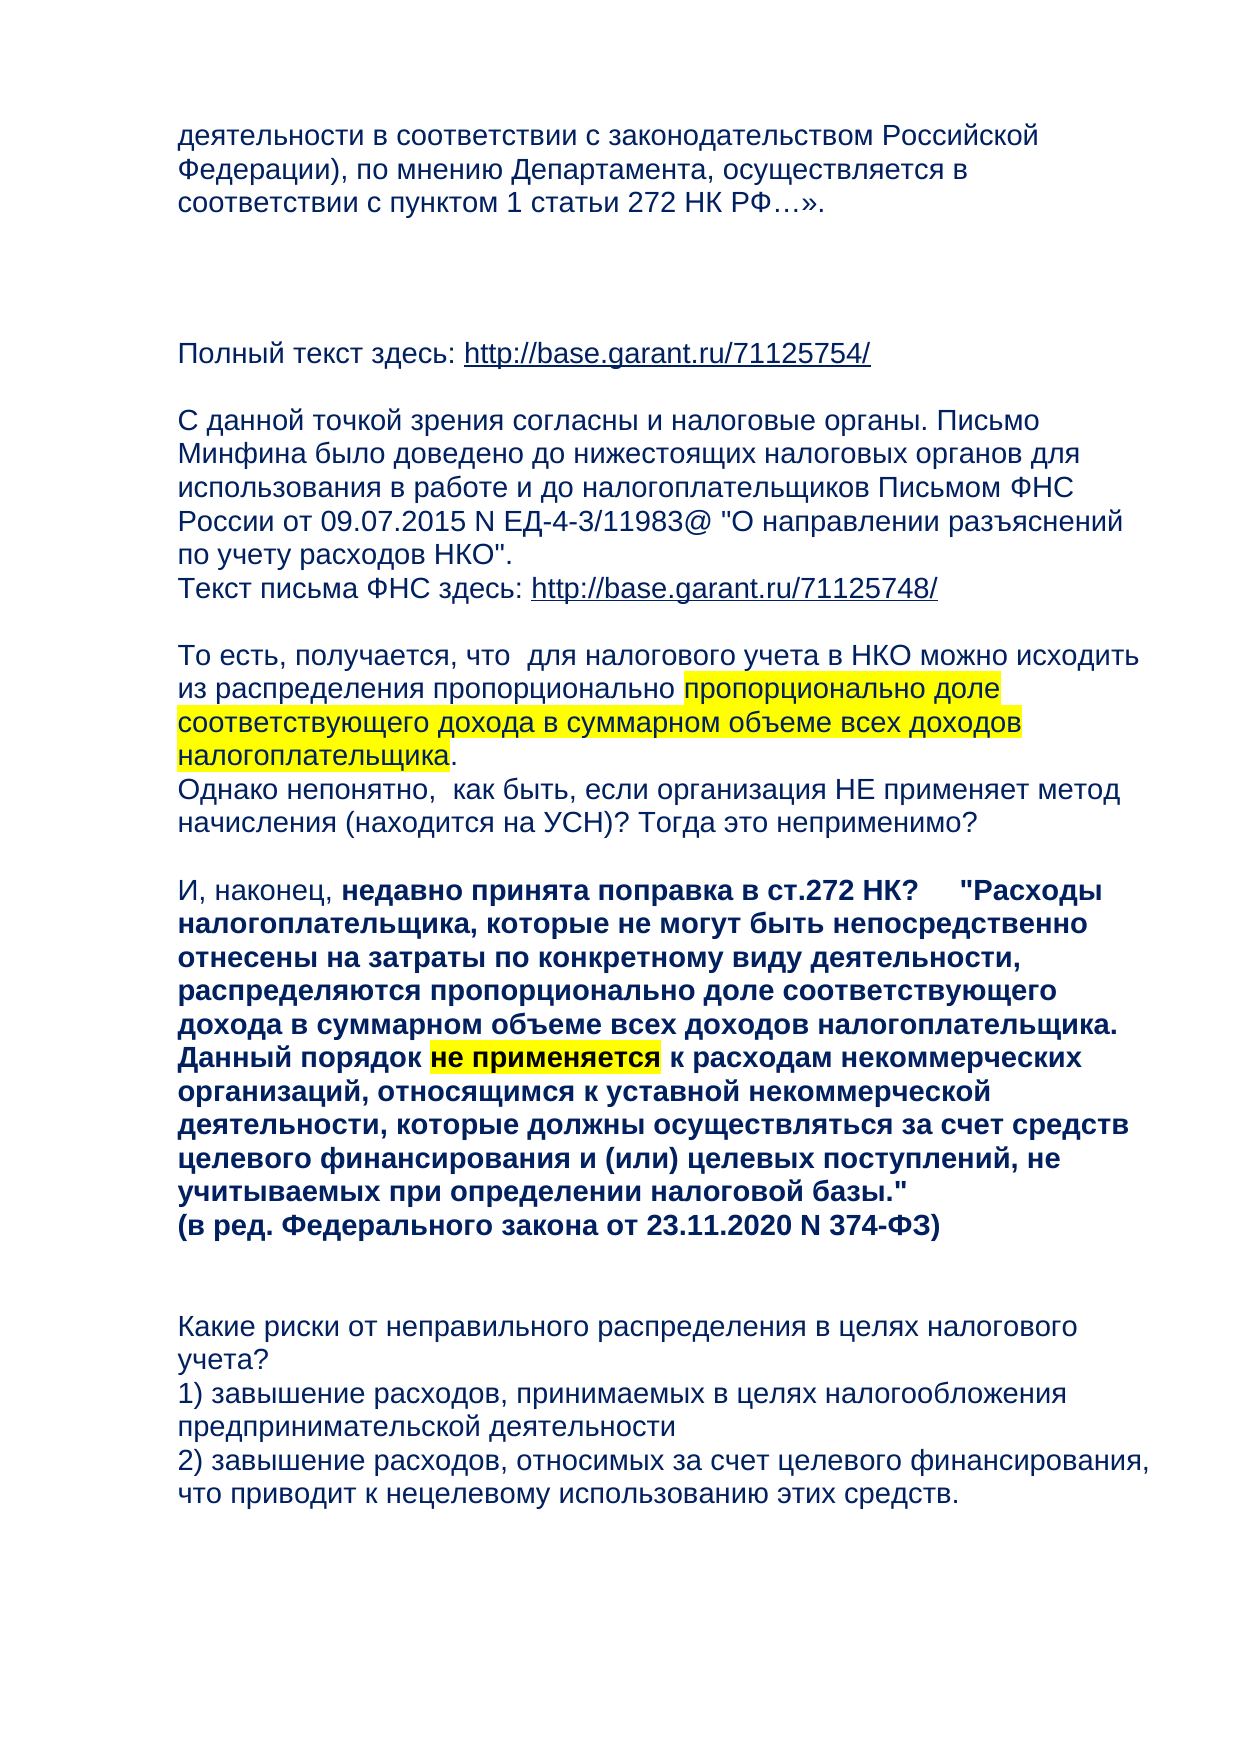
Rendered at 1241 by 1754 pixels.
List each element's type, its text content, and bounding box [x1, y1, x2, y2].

text Полный текст здесь: http://base.garant.ru/71125754/ [177, 336, 1152, 369]
text Однако непонятно, как быть, если организация НЕ применяет метод начисления (находится на УСН)? Тогда это неприменимо? [177, 772, 1152, 839]
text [177, 118, 1152, 219]
text Текст письма ФНС здесь: http://base.garant.ru/71125748/ [177, 571, 1152, 604]
text 2) завышение расходов, относимых за счет целевого финансирования, что приводит к нецелевому использованию этих средств. [177, 1443, 1152, 1510]
text 1) завышение расходов, принимаемых в целях налогообложения предпринимательской деятельности [177, 1376, 1152, 1443]
text (в ред. Федерального закона от 23.11.2020 N 374-ФЗ) [177, 1208, 1152, 1241]
text То есть, получается, что для налогового учета в НКО можно исходить из распределения пропорционально пропорционально доле соответствующего дохода в суммарном объеме всех доходов налогоплательщика. [177, 638, 1152, 772]
text С данной точкой зрения согласны и налоговые органы. Письмо Минфина было доведено до нижестоящих налоговых органов для использования в работе и до налогоплательщиков Письмом ФНС России от 09.07.2015 N ЕД-4-3/11983@ "О направлении разъяснений по учету расходов НКО". [177, 403, 1152, 571]
text И, наконец, недавно принята поправка в ст.272 НК? "Расходы налогоплательщика, которые не могут быть непосредственно отнесены на затраты по конкретному виду деятельности, распределяются пропорционально доле соответствующего дохода в суммарном объеме всех доходов налогоплательщика. Данный порядок не применяется к расходам некоммерческих организаций, относящимся к уставной некоммерческой деятельности, которые должны осуществляться за счет средств целевого финансирования и (или) целевых поступлений, не учитываемых при определении налоговой базы." [177, 872, 1152, 1208]
text Какие риски от неправильного распределения в целях налогового учета? [177, 1308, 1152, 1376]
